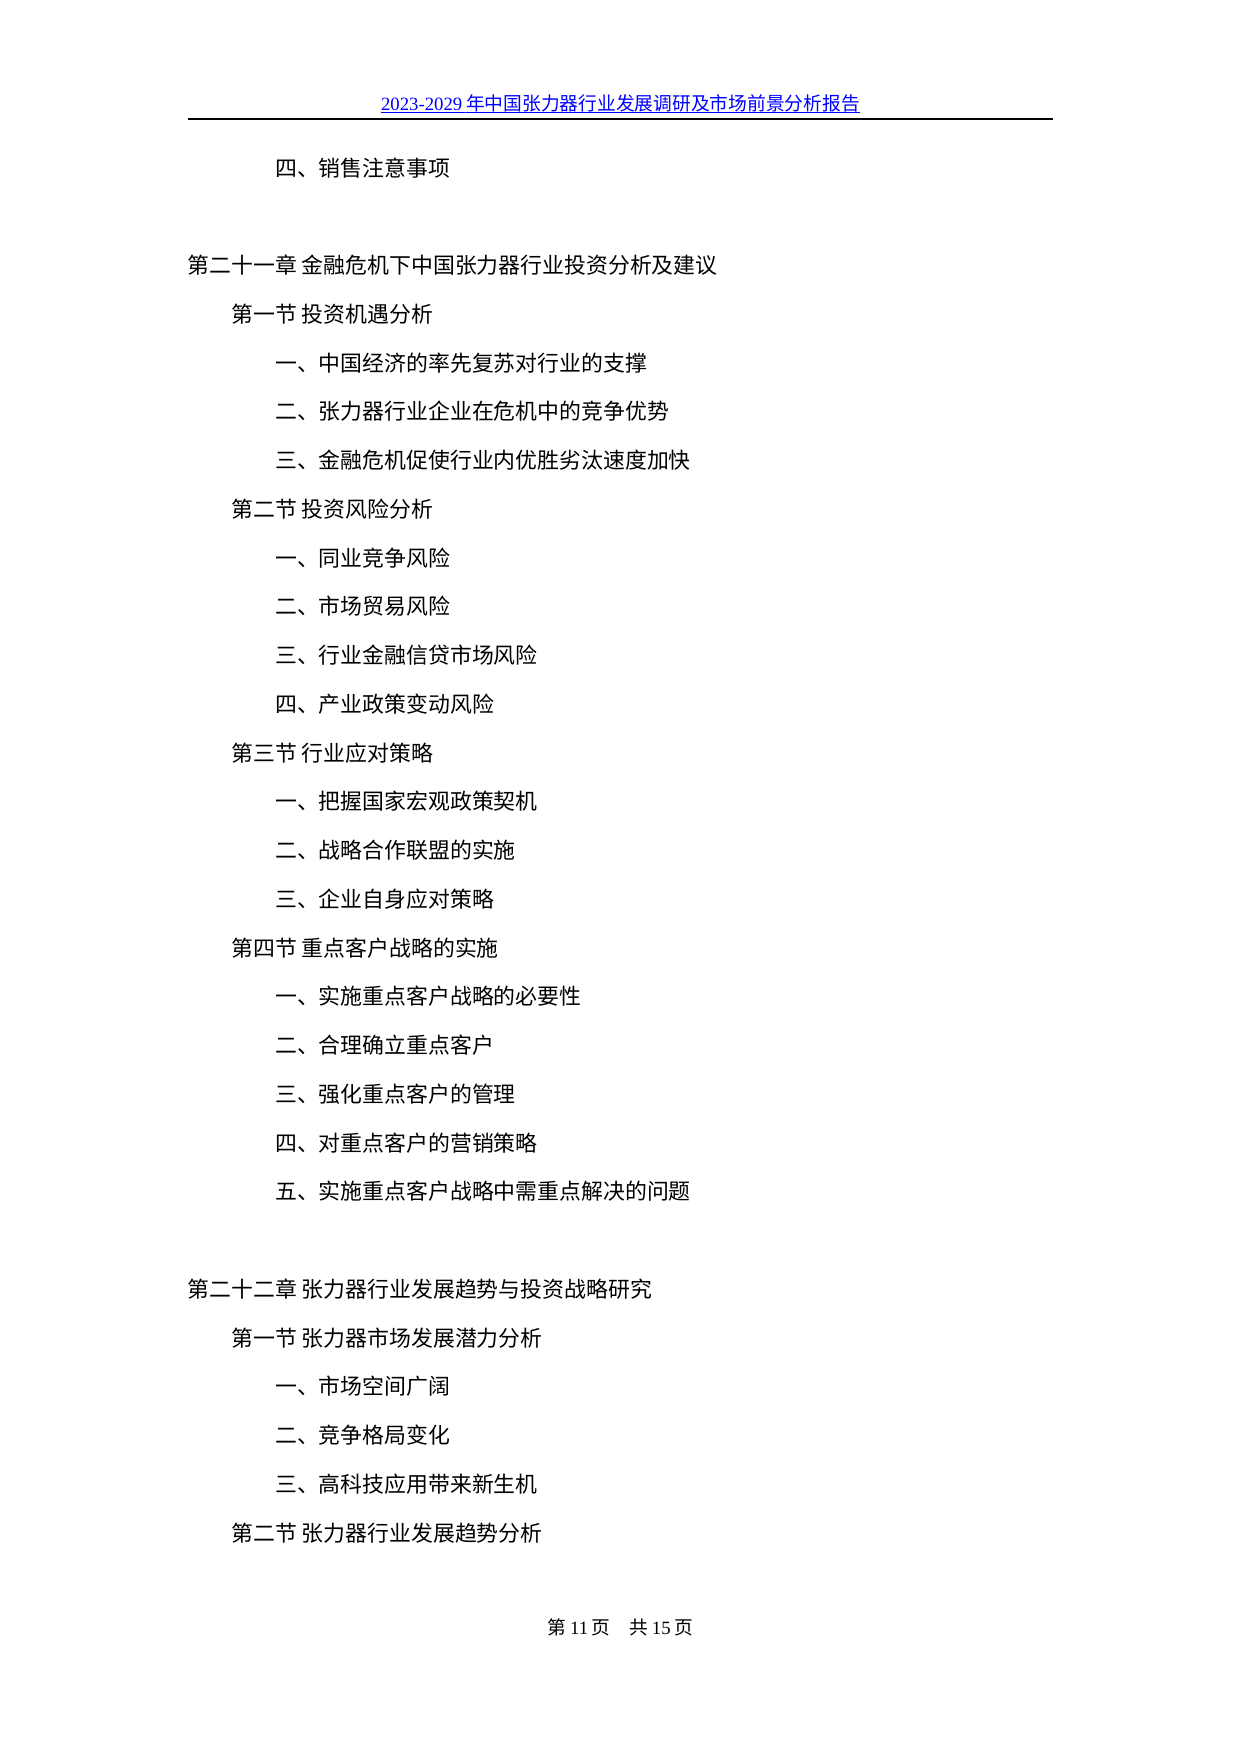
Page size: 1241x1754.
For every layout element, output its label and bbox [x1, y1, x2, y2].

text [187, 150, 1053, 1548]
